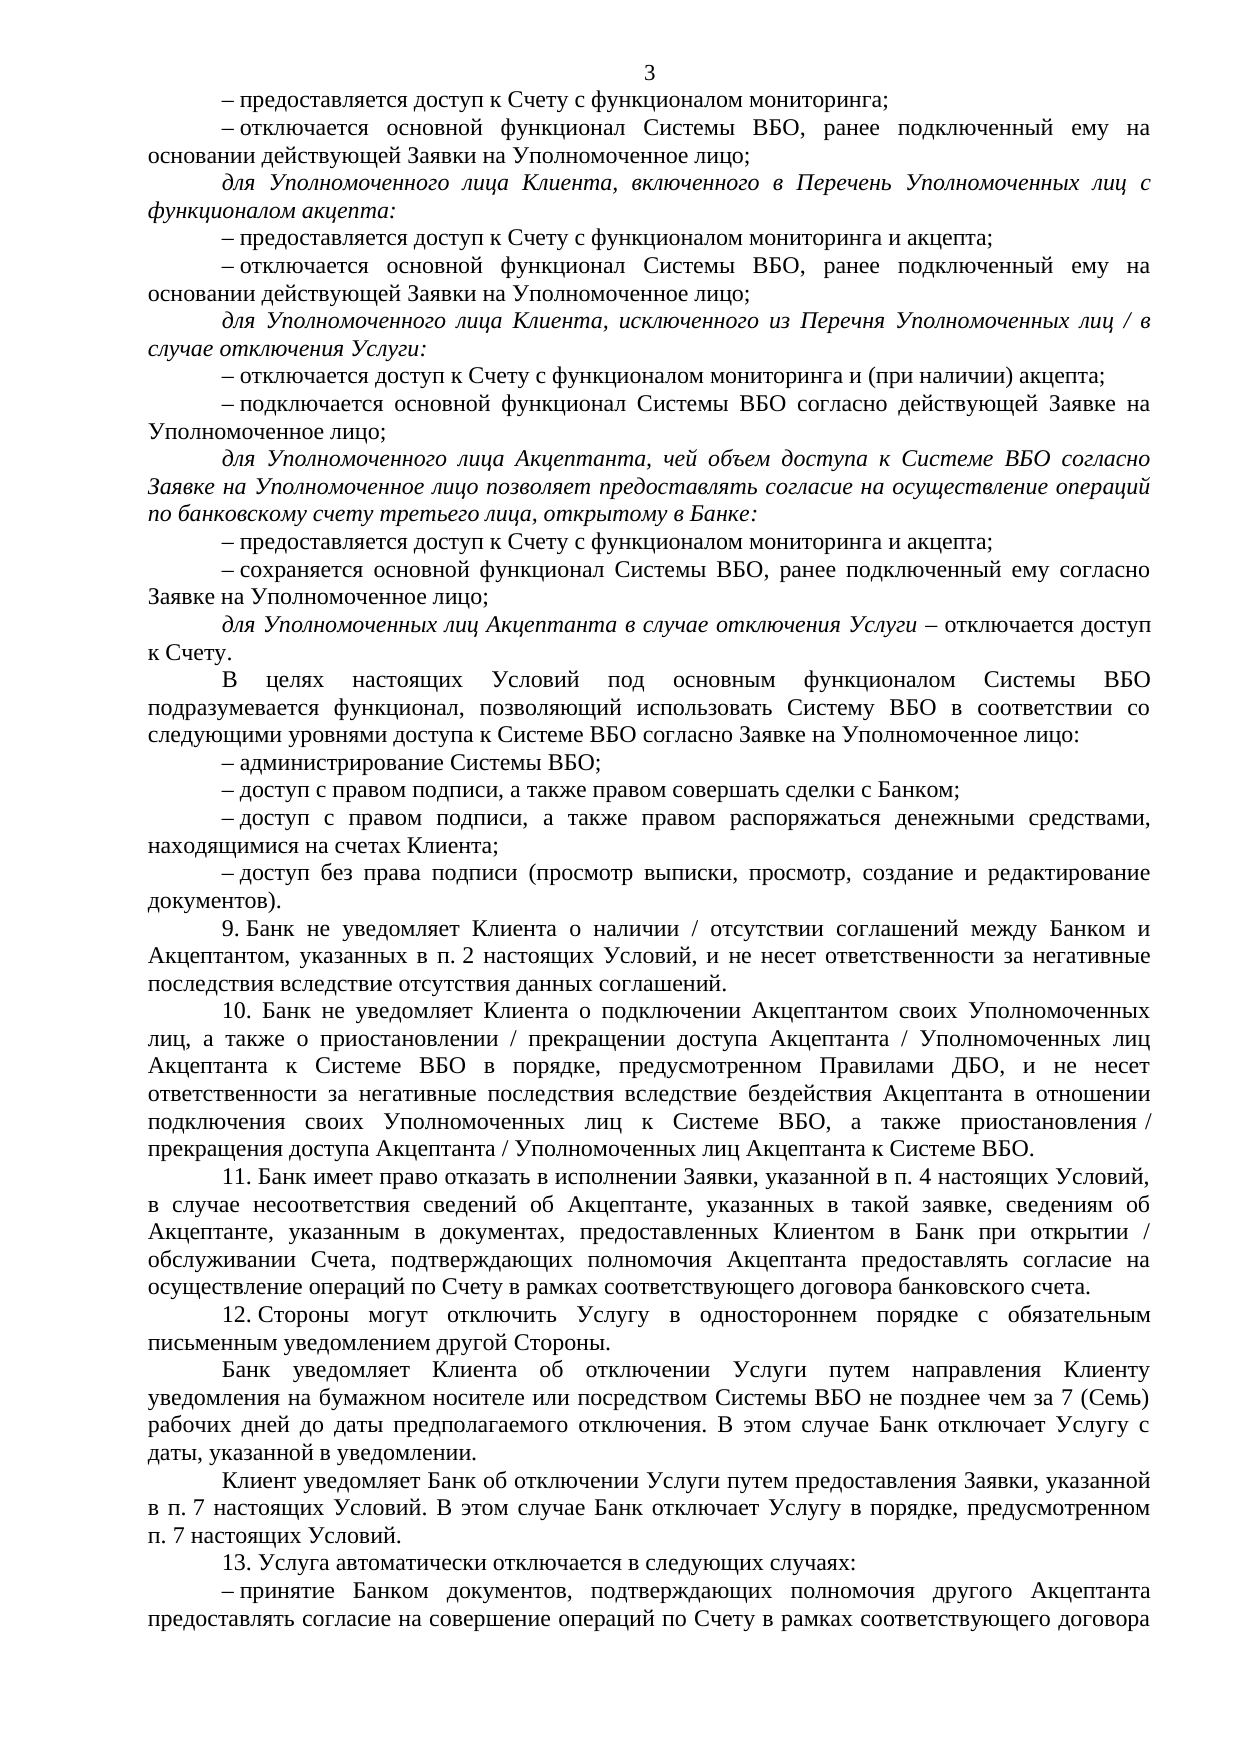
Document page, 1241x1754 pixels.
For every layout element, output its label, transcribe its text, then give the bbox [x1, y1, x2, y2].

text – подключается основной функционал Системы ВБО согласно действующей Заявке на Уполномоченное лицо; [148, 389, 1152, 444]
text В целях настоящих Условий под основным функционалом Системы ВБО подразумевается функционал, позволяющий использовать Систему ВБО в соответствии со следующими уровнями доступа к Системе ВБО согласно Заявке на Уполномоченное лицо: [148, 665, 1152, 748]
text 12. Стороны могут отключить Услугу в одностороннем порядке с обязательным письменным уведомлением другой Стороны. [148, 1300, 1152, 1355]
text – предоставляется доступ к Счету с функционалом мониторинга; [148, 85, 1152, 113]
text – отключается основной функционал Системы ВБО, ранее подключенный ему на основании действующей Заявки на Уполномоченное лицо; [148, 113, 1152, 168]
text – администрирование Системы ВБО; [148, 748, 1152, 776]
text – предоставляется доступ к Счету с функционалом мониторинга и акцепта; [148, 527, 1152, 555]
text для Уполномоченных лиц Акцептанта в случае отключения Услуги – отключается доступ к Счету. [148, 610, 1152, 665]
text для Уполномоченного лица Акцептанта, чей объем доступа к Системе ВБО согласно Заявке на Уполномоченное лицо позволяет предоставлять согласие на осуществление операций по банковскому счету третьего лица, открытому в Банке: [148, 444, 1152, 527]
text – доступ без права подписи (просмотр выписки, просмотр, создание и редактирование документов). [148, 858, 1152, 913]
text 11. Банк имеет право отказать в исполнении Заявки, указанной в п. 4 настоящих Условий, в случае несоответствия сведений об Акцептанте, указанных в такой заявке, сведениям об Акцептанте, указанным в документах, предоставленных Клиентом в Банк при открытии / обслуживании Счета, подтверждающих полномочия Акцептанта предоставлять согласие на осуществление операций по Счету в рамках соответствующего договора банковского счета. [148, 1162, 1152, 1300]
text – отключается доступ к Счету с функционалом мониторинга и (при наличии) акцепта; [148, 361, 1152, 389]
text 9. Банк не уведомляет Клиента о наличии / отсутствии соглашений между Банком и Акцептантом, указанных в п. 2 настоящих Условий, и не несет ответственности за негативные последствия вследствие отсутствия данных соглашений. [148, 913, 1152, 996]
text – доступ с правом подписи, а также правом совершать сделки с Банком; [148, 776, 1152, 803]
text – отключается основной функционал Системы ВБО, ранее подключенный ему на основании действующей Заявки на Уполномоченное лицо; [148, 251, 1152, 306]
text 13. Услуга автоматически отключается в следующих случаях: [148, 1548, 1152, 1576]
text для Уполномоченного лица Клиента, исключенного из Перечня Уполномоченных лиц / в случае отключения Услуги: [148, 306, 1152, 361]
text Клиент уведомляет Банк об отключении Услуги путем предоставления Заявки, указанной в п. 7 настоящих Условий. В этом случае Банк отключает Услугу в порядке, предусмотренном п. 7 настоящих Условий. [148, 1466, 1152, 1548]
text для Уполномоченного лица Клиента, включенного в Перечень Уполномоченных лиц с функционалом акцепта: [148, 168, 1152, 223]
text – сохраняется основной функционал Системы ВБО, ранее подключенный ему согласно Заявке на Уполномоченное лицо; [148, 555, 1152, 610]
text 10. Банк не уведомляет Клиента о подключении Акцептантом своих Уполномоченных лиц, а также о приостановлении / прекращении доступа Акцептанта / Уполномоченных лиц Акцептанта к Системе ВБО в порядке, предусмотренном Правилами ДБО, и не несет ответственности за негативные последствия вследствие бездействия Акцептанта в отношении подключения своих Уполномоченных лиц к Системе ВБО, а также приостановления / прекращения доступа Акцептанта / Уполномоченных лиц Акцептанта к Системе ВБО. [148, 996, 1152, 1162]
text Банк уведомляет Клиента об отключении Услуги путем направления Клиенту уведомления на бумажном носителе или посредством Системы ВБО не позднее чем за 7 (Семь) рабочих дней до даты предполагаемого отключения. В этом случае Банк отключает Услугу с даты, указанной в уведомлении. [148, 1355, 1152, 1466]
text – предоставляется доступ к Счету с функционалом мониторинга и акцепта; [148, 223, 1152, 251]
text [148, 1576, 1152, 1631]
text – доступ с правом подписи, а также правом распоряжаться денежными средствами, находящимися на счетах Клиента; [148, 803, 1152, 858]
